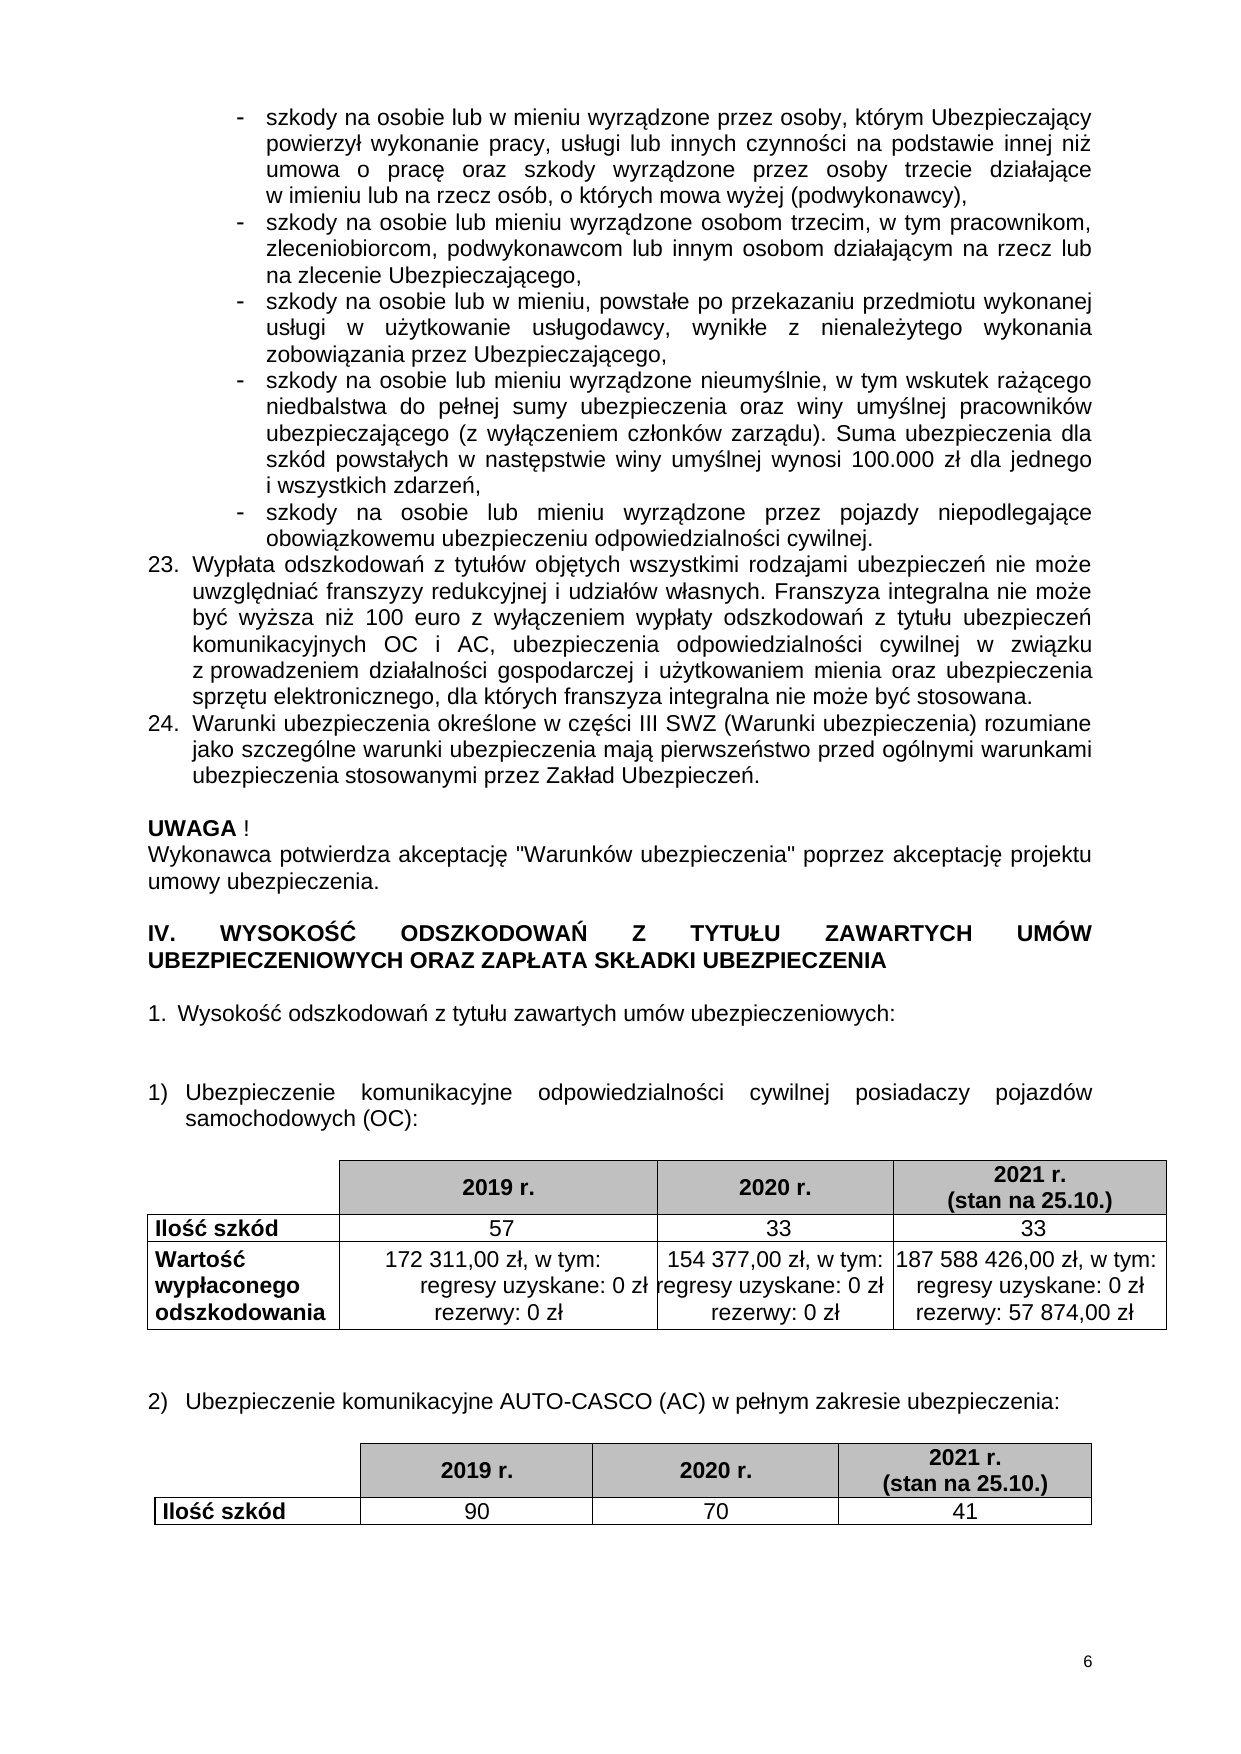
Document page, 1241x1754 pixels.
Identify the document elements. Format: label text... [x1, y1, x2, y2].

table_header 2020 r. [658, 1161, 893, 1214]
table_cell 154 377,00 zł, w tym: regresy uzyskane: 0 zł rezerwy: 0 zł [658, 1242, 893, 1329]
table_cell 90 [361, 1498, 592, 1524]
table_cell 70 [593, 1498, 838, 1524]
table_cell 187 588 426,00 zł, w tym: regresy uzyskane: 0 zł rezerwy: 57 874,00 zł [894, 1242, 1166, 1329]
list szkody na osobie lub mieniu wyrządzone przez pojazdy niepodlegające obowiązkowemu ubezpieczeniu odpowiedzialności cywilnej. [236, 499, 1092, 551]
table_cell Ilość szkód [156, 1498, 360, 1524]
table_cell 172 311,00 zł, w tym: regresy uzyskane: 0 zł rezerwy: 0 zł [340, 1242, 657, 1329]
list Ubezpieczenie komunikacyjne odpowiedzialności cywilnej posiadaczy pojazdów samochodowych (OC): [148, 1078, 1092, 1131]
table_cell Ilość szkód [148, 1215, 339, 1241]
table_header 2021 r. (stan na 25.10.) [894, 1161, 1166, 1214]
table_cell 41 [839, 1498, 1091, 1524]
list Wysokość odszkodowań z tytułu zawartych umów ubezpieczeniowych: [148, 999, 1092, 1026]
list Wypłata odszkodowań z tytułów objętych wszystkimi rodzajami ubezpieczeń nie może uwzględniać franszyzy redukcyjnej i udziałów własnych. Franszyza integralna nie może być wyższa niż 100 euro z wyłączeniem wypłaty odszkodowań z tytułu ubezpieczeń komunikacyjnych OC i AC, ubezpieczenia odpowiedzialności cywilnej w związku z prowadzeniem działalności gospodarczej i użytkowaniem mienia oraz ubezpieczenia sprzętu elektronicznego, dla których franszyza integralna nie może być stosowana. [148, 551, 1092, 709]
table_header 2019 r. [361, 1444, 592, 1497]
table_cell 33 [658, 1215, 893, 1241]
table_cell Wartość wypłaconego odszkodowania [148, 1242, 339, 1329]
list szkody na osobie lub mieniu wyrządzone osobom trzecim, w tym pracownikom, zleceniobiorcom, podwykonawcom lub innym osobom działającym na rzecz lub na zlecenie Ubezpieczającego, [236, 209, 1092, 288]
text Wykonawca potwierdza akceptację "Warunków ubezpieczenia" poprzez akceptację projektu umowy ubezpieczenia. [148, 841, 1092, 894]
list szkody na osobie lub mieniu wyrządzone nieumyślnie, w tym wskutek rażącego niedbalstwa do pełnej sumy ubezpieczenia oraz winy umyślnej pracowników ubezpieczającego (z wyłączeniem członków zarządu). Suma ubezpieczenia dla szkód powstałych w następstwie winy umyślnej wynosi 100.000 zł dla jednego i wszystkich zdarzeń, [236, 367, 1092, 499]
table_header 2020 r. [593, 1444, 838, 1497]
list szkody na osobie lub w mieniu, powstałe po przekazaniu przedmiotu wykonanej usługi w użytkowanie usługodawcy, wynikłe z nienależytego wykonania zobowiązania przez Ubezpieczającego, [236, 288, 1092, 367]
table_cell 57 [340, 1215, 657, 1241]
list Warunki ubezpieczenia określone w części III SWZ (Warunki ubezpieczenia) rozumiane jako szczególne warunki ubezpieczenia mają pierwszeństwo przed ogólnymi warunkami ubezpieczenia stosowanymi przez Zakład Ubezpieczeń. [148, 709, 1092, 789]
list szkody na osobie lub w mieniu wyrządzone przez osoby, którym Ubezpieczający powierzył wykonanie pracy, usługi lub innych czynności na podstawie innej niż umowa o pracę oraz szkody wyrządzone przez osoby trzecie działające w imieniu lub na rzecz osób, o których mowa wyżej (podwykonawcy), [236, 103, 1092, 209]
table_header 2019 r. [340, 1161, 657, 1214]
table_header 2021 r. (stan na 25.10.) [839, 1444, 1091, 1497]
text Uwaga ! [148, 815, 1092, 841]
table_cell 33 [894, 1215, 1166, 1241]
text IV. WYSOKOŚĆ ODSZKODOWAŃ Z TYTUŁU ZAWARTYCH UMÓW UBEZPIECZENIOWYCH ORAZ ZAPŁATA SKŁADKI UBEZPIECZENIA [148, 920, 1092, 973]
list Ubezpieczenie komunikacyjne AUTO-CASCO (AC) w pełnym zakresie ubezpieczenia: [148, 1388, 1092, 1414]
